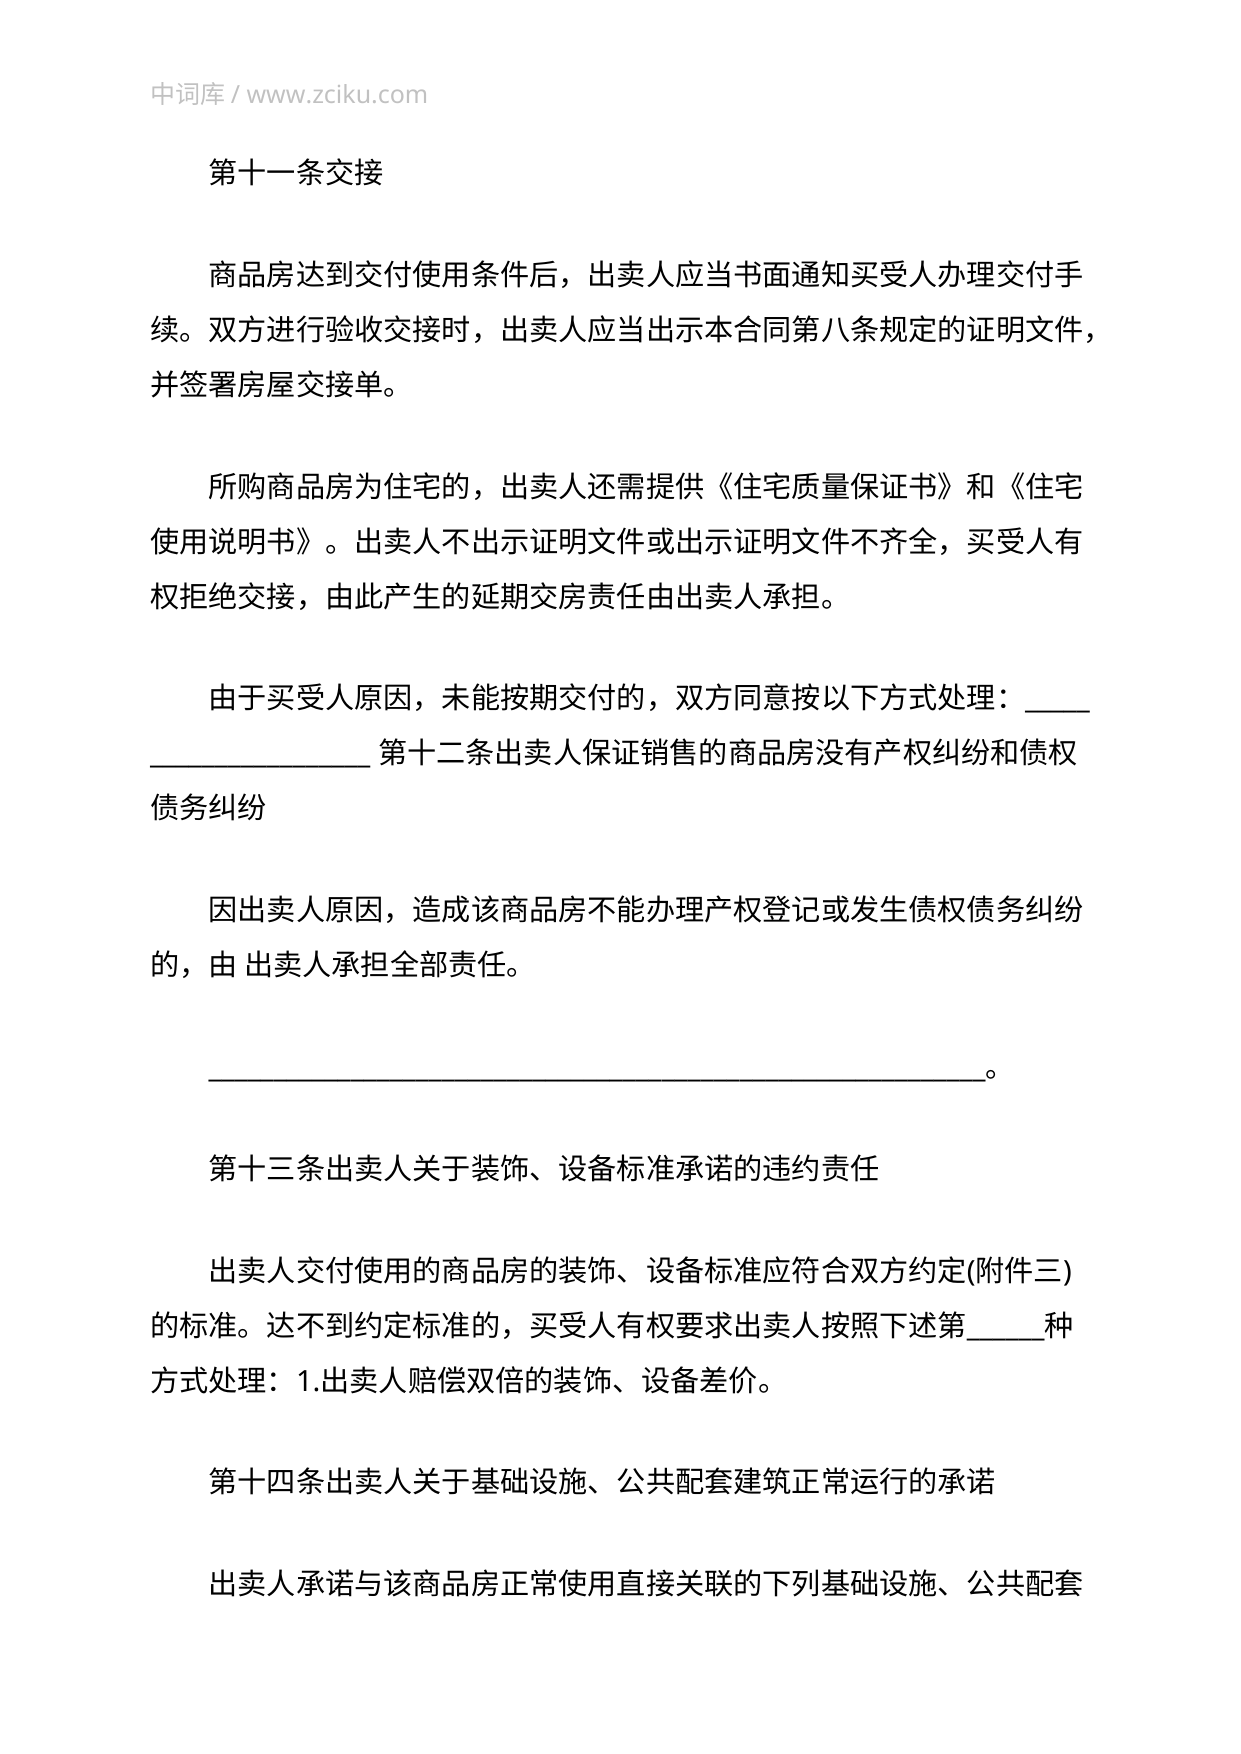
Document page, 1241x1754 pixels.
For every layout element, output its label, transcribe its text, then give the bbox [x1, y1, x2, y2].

text 第十四条出卖人关于基础设施、公共配套建筑正常运行的承诺 [150, 1459, 1090, 1501]
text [150, 1561, 1090, 1603]
text ____________________________________________________________。 [150, 1043, 1090, 1086]
text 商品房达到交付使用条件后，出卖人应当书面通知买受人办理交付手续。双方进行验收交接时，出卖人应当出示本合同第八条规定的证明文件，并签署房屋交接单。 [150, 252, 1090, 404]
text 由于买受人原因，未能按期交付的，双方同意按以下方式处理：______________________ 第十二条出卖人保证销售的商品房没有产权纠纷和债权债务纠纷 [150, 675, 1090, 827]
text 第十一条交接 [150, 150, 1090, 192]
text 因出卖人原因，造成该商品房不能办理产权登记或发生债权债务纠纷的，由 出卖人承担全部责任。 [150, 887, 1090, 984]
text 出卖人交付使用的商品房的装饰、设备标准应符合双方约定(附件三)的标准。达不到约定标准的，买受人有权要求出卖人按照下述第______种方式处理：1.出卖人赔偿双倍的装饰、设备差价。 [150, 1247, 1090, 1399]
text 第十三条出卖人关于装饰、设备标准承诺的违约责任 [150, 1145, 1090, 1188]
text 所购商品房为住宅的，出卖人还需提供《住宅质量保证书》和《住宅使用说明书》。出卖人不出示证明文件或出示证明文件不齐全，买受人有权拒绝交接，由此产生的延期交房责任由出卖人承担。 [150, 463, 1090, 615]
